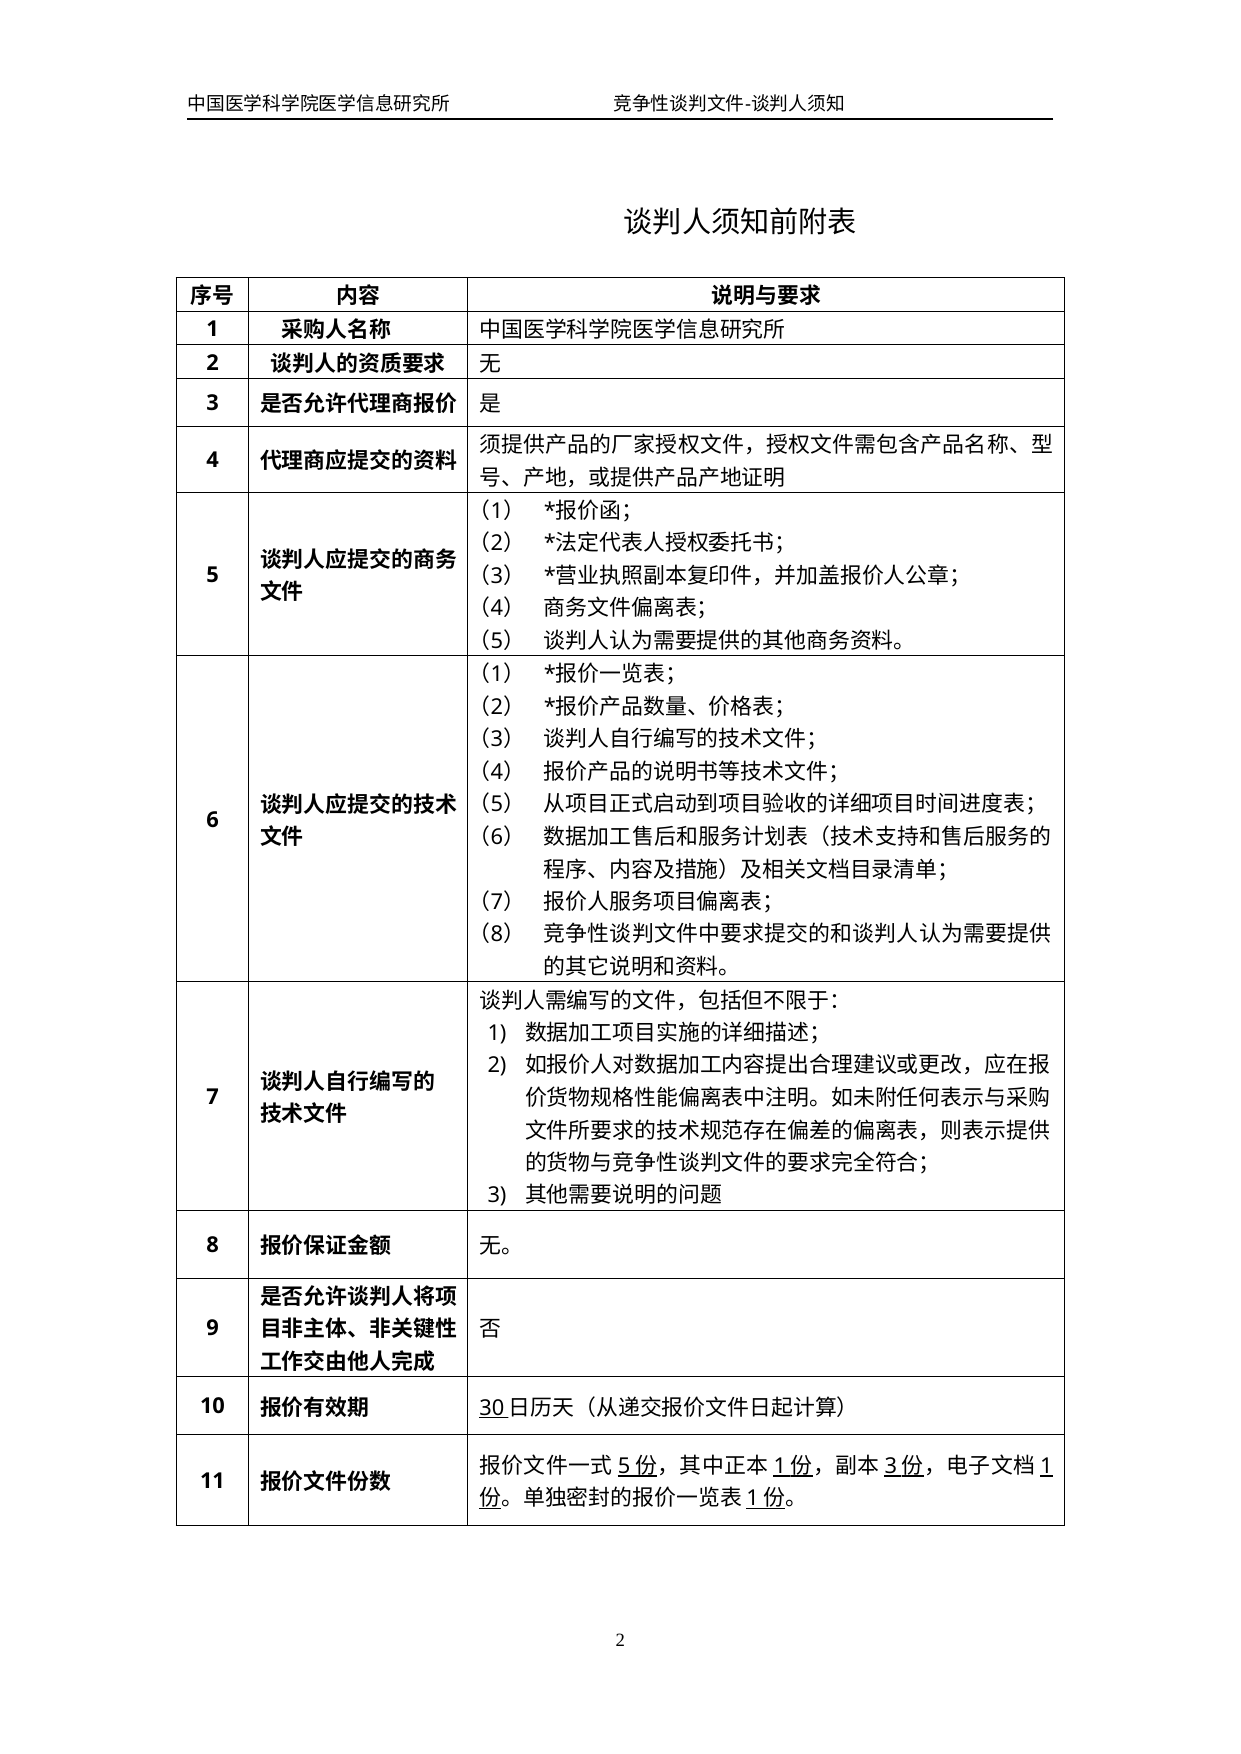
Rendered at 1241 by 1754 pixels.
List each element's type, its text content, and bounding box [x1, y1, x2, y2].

table_cell 30日历天（从递交报价文件日起计算） [468, 1377, 1064, 1434]
table_cell 3 [177, 379, 248, 426]
table_cell 谈判人应提交的技术文件 [249, 656, 467, 981]
text 谈判人须知前附表 [382, 187, 1053, 252]
table_cell 7 [177, 982, 248, 1210]
table_cell *报价一览表； *报价产品数量、价格表； 谈判人自行编写的技术文件； 报价产品的说明书等技术文件； 从项目正式启动到项目验收的详细项目时间进度表； 数据加工售后和服务计划表（技术支持和售后服务的程序、内容及措施）及相关文档目录清单； 报价人服务项目偏离表； 竞争性谈判文件中要求提交的和谈判人认为需要提供的其它说明和资料。 [468, 656, 1064, 981]
table_cell 谈判人的资质要求 [249, 345, 467, 378]
table_cell 否 [468, 1279, 1064, 1376]
table_cell 谈判人需编写的文件，包括但不限于： 数据加工项目实施的详细描述； 如报价人对数据加工内容提出合理建议或更改，应在报价货物规格性能偏离表中注明。如未附任何表示与采购文件所要求的技术规范存在偏差的偏离表，则表示提供的货物与竞争性谈判文件的要求完全符合； 其他需要说明的问题 [468, 982, 1064, 1210]
table_cell 谈判人自行编写的 技术文件 [249, 982, 467, 1210]
table_cell 6 [177, 656, 248, 981]
table_cell *报价函； *法定代表人授权委托书； *营业执照副本复印件，并加盖报价人公章； 商务文件偏离表； 谈判人认为需要提供的其他商务资料。 [468, 493, 1064, 655]
table_cell 中国医学科学院医学信息研究所 [468, 312, 1064, 344]
table_cell 10 [177, 1377, 248, 1434]
table_cell 是否允许谈判人将项目非主体、非关键性工作交由他人完成 [249, 1279, 467, 1376]
table_cell 报价文件一式5份，其中正本1份，副本3份，电子文档1份。单独密封的报价一览表1份。 [468, 1435, 1064, 1525]
table_cell 报价保证金额 [249, 1211, 467, 1277]
table_cell 4 [177, 427, 248, 492]
table_cell 9 [177, 1279, 248, 1376]
table_cell 1 [177, 312, 248, 344]
table_cell 是 [468, 379, 1064, 426]
table_header 内容 [249, 278, 467, 311]
table_cell 8 [177, 1211, 248, 1277]
table_cell 报价有效期 [249, 1377, 467, 1434]
table_header 说明与要求 [468, 278, 1064, 311]
table_cell 无。 [468, 1211, 1064, 1277]
table_cell 11 [177, 1435, 248, 1525]
table_cell 报价文件份数 [249, 1435, 467, 1525]
table_cell 无 [468, 345, 1064, 378]
table_cell 谈判人应提交的商务文件 [249, 493, 467, 655]
table_cell 5 [177, 493, 248, 655]
table_header 序号 [177, 278, 248, 311]
table_cell 采购人名称 [249, 312, 467, 344]
table_cell 须提供产品的厂家授权文件，授权文件需包含产品名称、型号、产地，或提供产品产地证明 [468, 427, 1064, 492]
table_cell 是否允许代理商报价 [249, 379, 467, 426]
table_cell 代理商应提交的资料 [249, 427, 467, 492]
table_cell 2 [177, 345, 248, 378]
